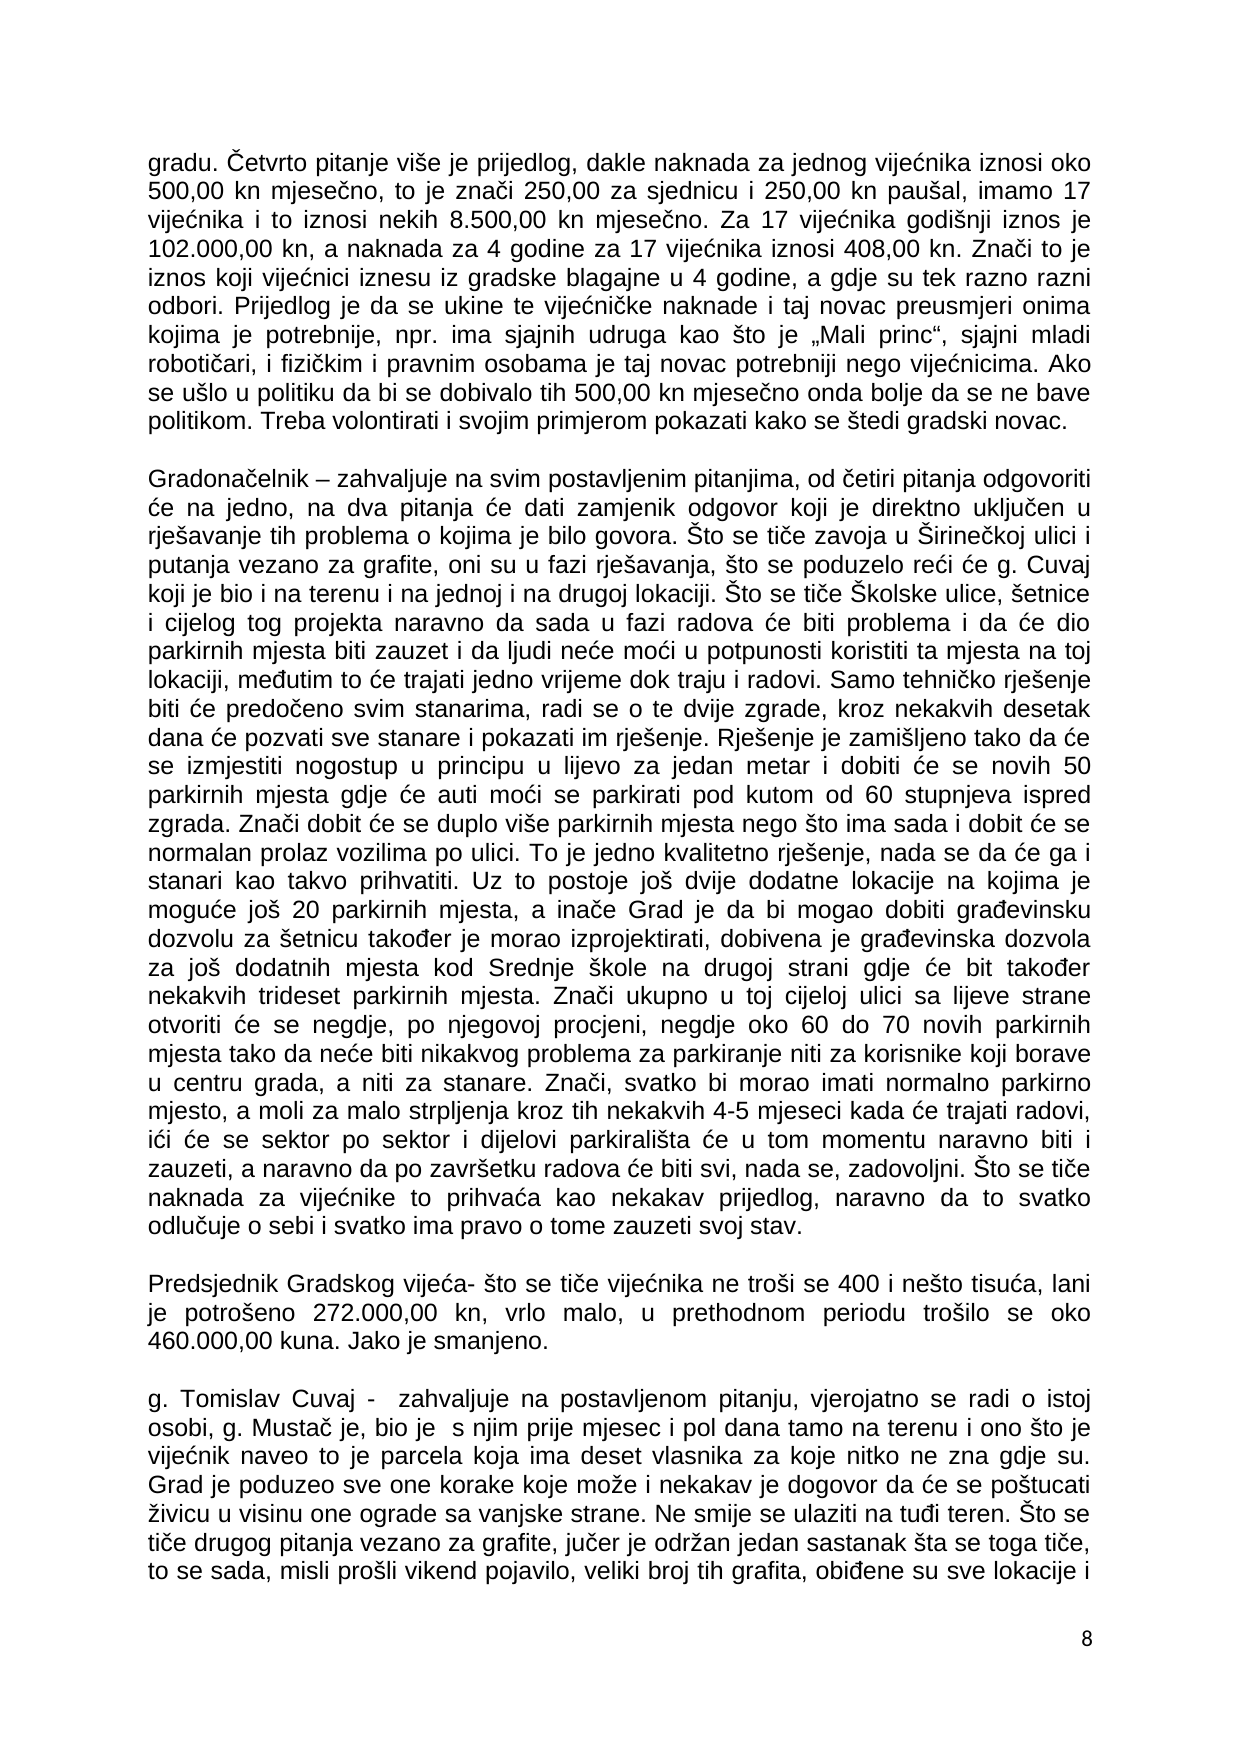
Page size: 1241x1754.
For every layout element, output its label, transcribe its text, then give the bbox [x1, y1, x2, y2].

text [148, 1384, 1093, 1585]
text Gradonačelnik – zahvaljuje na svim postavljenim pitanjima, od četiri pitanja odgovoriti će na jedno, na dva pitanja će dati zamjenik odgovor koji je direktno uključen u rješavanje tih problema o kojima je bilo govora. Što se tiče zavoja u Širinečkoj ulici i putanja vezano za grafite, oni su u fazi rješavanja, što se poduzelo reći će g. Cuvaj koji je bio i na terenu i na jednoj i na drugoj lokaciji. Što se tiče Školske ulice, šetnice i cijelog tog projekta naravno da sada u fazi radova će biti problema i da će dio parkirnih mjesta biti zauzet i da ljudi neće moći u potpunosti koristiti ta mjesta na toj lokaciji, međutim to će trajati jedno vrijeme dok traju i radovi. Samo tehničko rješenje biti će predočeno svim stanarima, radi se o te dvije zgrade, kroz nekakvih desetak dana će pozvati sve stanare i pokazati im rješenje. Rješenje je zamišljeno tako da će se izmjestiti nogostup u principu u lijevo za jedan metar i dobiti će se novih 50 parkirnih mjesta gdje će auti moći se parkirati pod kutom od 60 stupnjeva ispred zgrada. Znači dobit će se duplo više parkirnih mjesta nego što ima sada i dobit će se normalan prolaz vozilima po ulici. To je jedno kvalitetno rješenje, nada se da će ga i stanari kao takvo prihvatiti. Uz to postoje još dvije dodatne lokacije na kojima je moguće još 20 parkirnih mjesta, a inače Grad je da bi mogao dobiti građevinsku dozvolu za šetnicu također je morao izprojektirati, dobivena je građevinska dozvola za još dodatnih mjesta kod Srednje škole na drugoj strani gdje će bit također nekakvih trideset parkirnih mjesta. Znači ukupno u toj cijeloj ulici sa lijeve strane otvoriti će se negdje, po njegovoj procjeni, negdje oko 60 do 70 novih parkirnih mjesta tako da neće biti nikakvog problema za parkiranje niti za korisnike koji borave u centru grada, a niti za stanare. Znači, svatko bi morao imati normalno parkirno mjesto, a moli za malo strpljenja kroz tih nekakvih 4-5 mjeseci kada će trajati radovi, ići će se sektor po sektor i dijelovi parkirališta će u tom momentu naravno biti i zauzeti, a naravno da po završetku radova će biti svi, nada se, zadovoljni. Što se tiče naknada za vijećnike to prihvaća kao nekakav prijedlog, naravno da to svatko odlučuje o sebi i svatko ima pravo o tome zauzeti svoj stav. [148, 464, 1093, 1240]
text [148, 148, 1093, 435]
text Predsjednik Gradskog vijeća- što se tiče vijećnika ne troši se 400 i nešto tisuća, lani je potrošeno 272.000,00 kn, vrlo malo, u prethodnom periodu trošilo se oko 460.000,00 kuna. Jako je smanjeno. [148, 1269, 1093, 1355]
